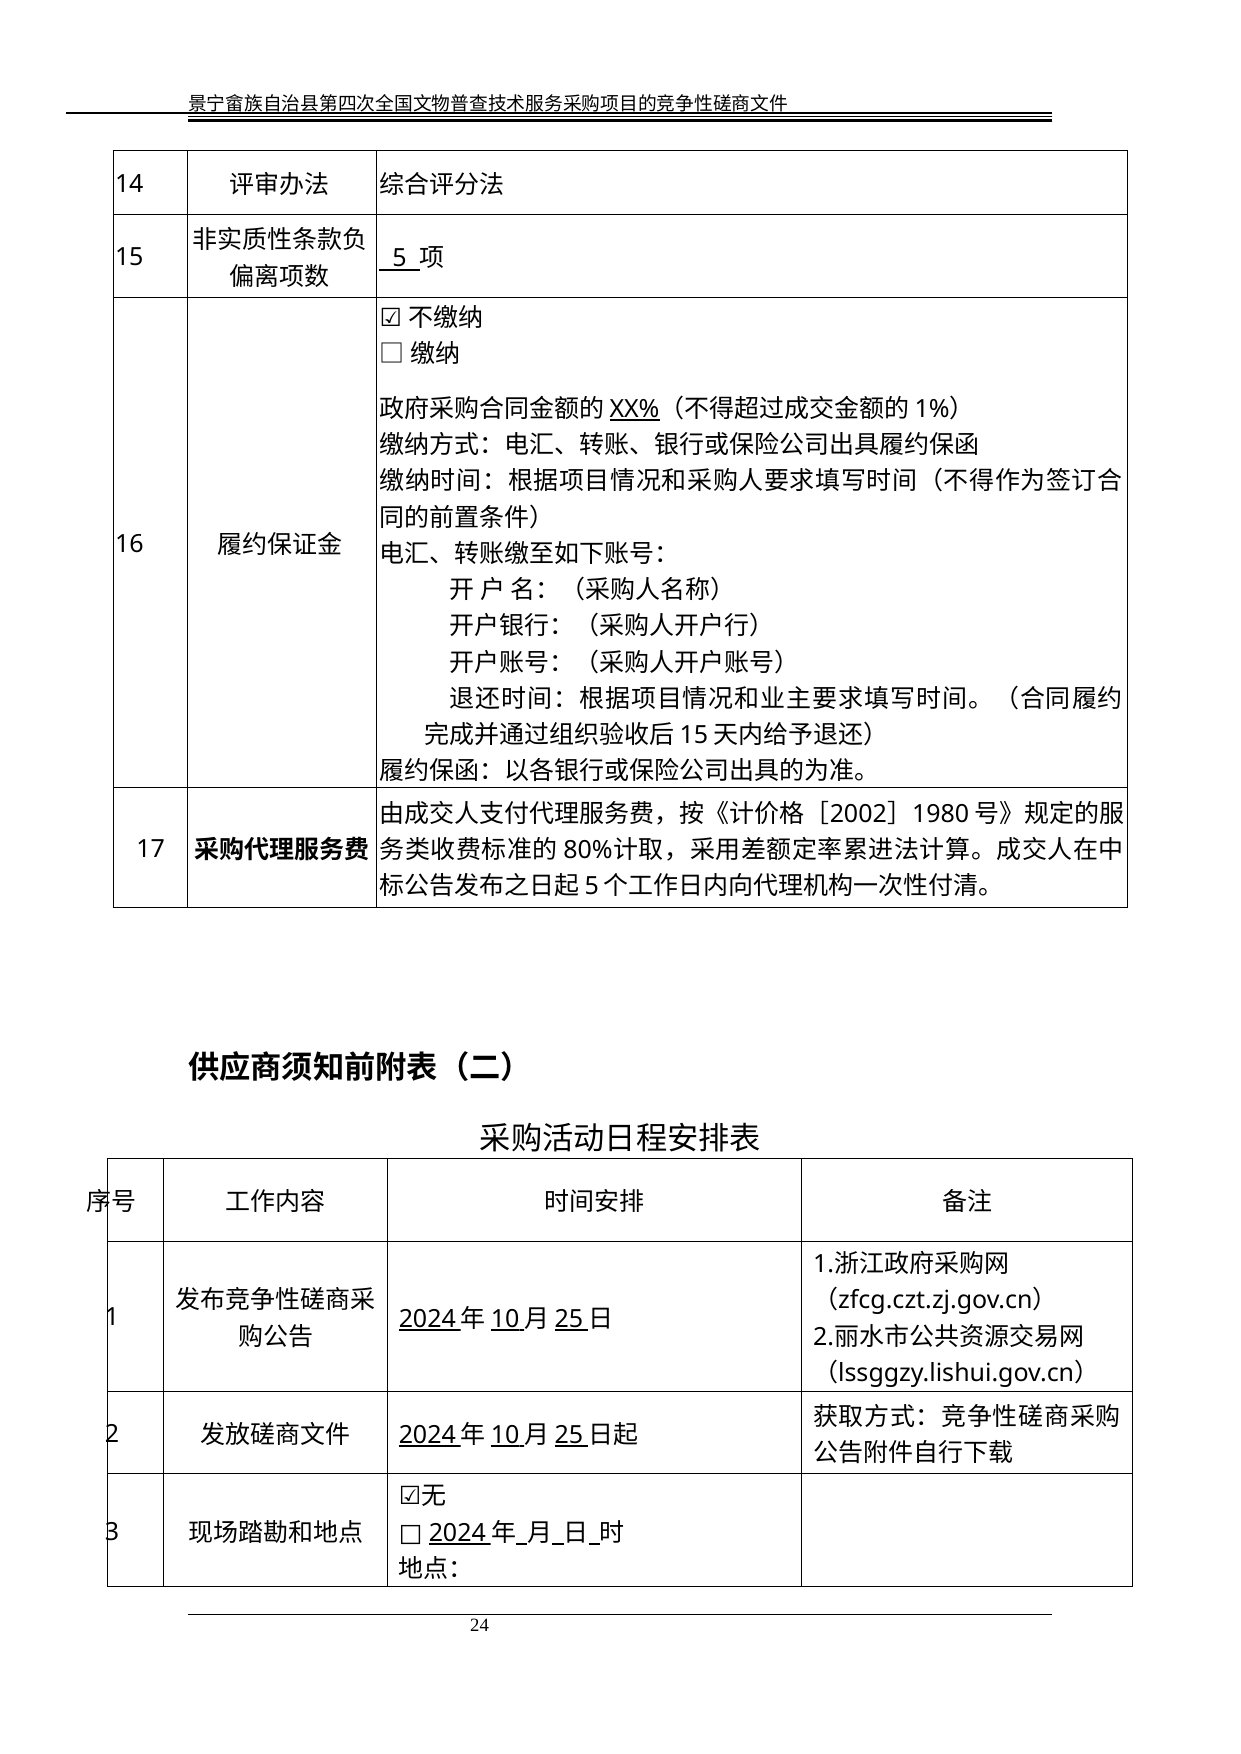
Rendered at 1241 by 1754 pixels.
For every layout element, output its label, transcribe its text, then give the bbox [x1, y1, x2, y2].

table_cell 获取方式：竞争性磋商采购公告附件自行下载 [802, 1392, 1132, 1473]
table_cell 1 [108, 1242, 163, 1391]
table_cell 发布竞争性磋商采购公告 [164, 1242, 387, 1391]
table_header 序号 [108, 1159, 163, 1241]
table_cell 16 [114, 298, 187, 787]
table_header 工作内容 [164, 1159, 387, 1241]
table_cell 2024年10月25日 [388, 1242, 801, 1391]
table_cell 5 项 [377, 215, 1127, 297]
table_cell 发放磋商文件 [164, 1392, 387, 1473]
table_cell 2 [108, 1392, 163, 1473]
table_header 时间安排 [388, 1159, 801, 1241]
table_cell 非实质性条款负 偏离项数 [188, 215, 376, 297]
table_cell 1.浙江政府采购网（zfcg.czt.zj.gov.cn） 2.丽水市公共资源交易网（lssggzy.lishui.gov.cn） [802, 1242, 1132, 1391]
title 供应商须知前附表（二） [188, 1043, 1052, 1088]
table_cell ☑无 □ 2024年 月 日 时 地点： [388, 1474, 801, 1586]
table_cell 2024年10月25日起 [388, 1392, 801, 1473]
table_cell 现场踏勘和地点 [164, 1474, 387, 1586]
table_cell 14 [114, 151, 187, 214]
table_cell 综合评分法 [377, 151, 1127, 214]
table_cell [802, 1474, 1132, 1586]
table_cell 履约保证金 [188, 298, 376, 787]
table_cell 由成交人支付代理服务费，按《计价格［2002］1980号》规定的服务类收费标准的80%计取，采用差额定率累进法计算。成交人在中标公告发布之日起5个工作日内向代理机构一次性付清。 [377, 788, 1127, 907]
table_header 备注 [802, 1159, 1132, 1241]
table_cell 采购代理服务费 [188, 788, 376, 907]
table_cell 15 [114, 215, 187, 297]
text 采购活动日程安排表 [188, 1113, 1052, 1158]
table_cell 评审办法 [188, 151, 376, 214]
table_cell ☑ 不缴纳 □ 缴纳 政府采购合同金额的XX%（不得超过成交金额的1%） 缴纳方式：电汇、转账、银行或保险公司出具履约保函 缴纳时间：根据项目情况和采购人要求填写时间（不得作为签订合同的前置条件） 电汇、转账缴至如下账号： 开 户 名：（采购人名称） 开户银行：（采购人开户行） 开户账号：（采购人开户账号） 退还时间：根据项目情况和业主要求填写时间。（合同履约完成并通过组织验收后15天内给予退还） 履约保函：以各银行或保险公司出具的为准。 [377, 298, 1127, 787]
table_cell 3 [108, 1474, 163, 1586]
table_cell 17 [114, 788, 187, 907]
